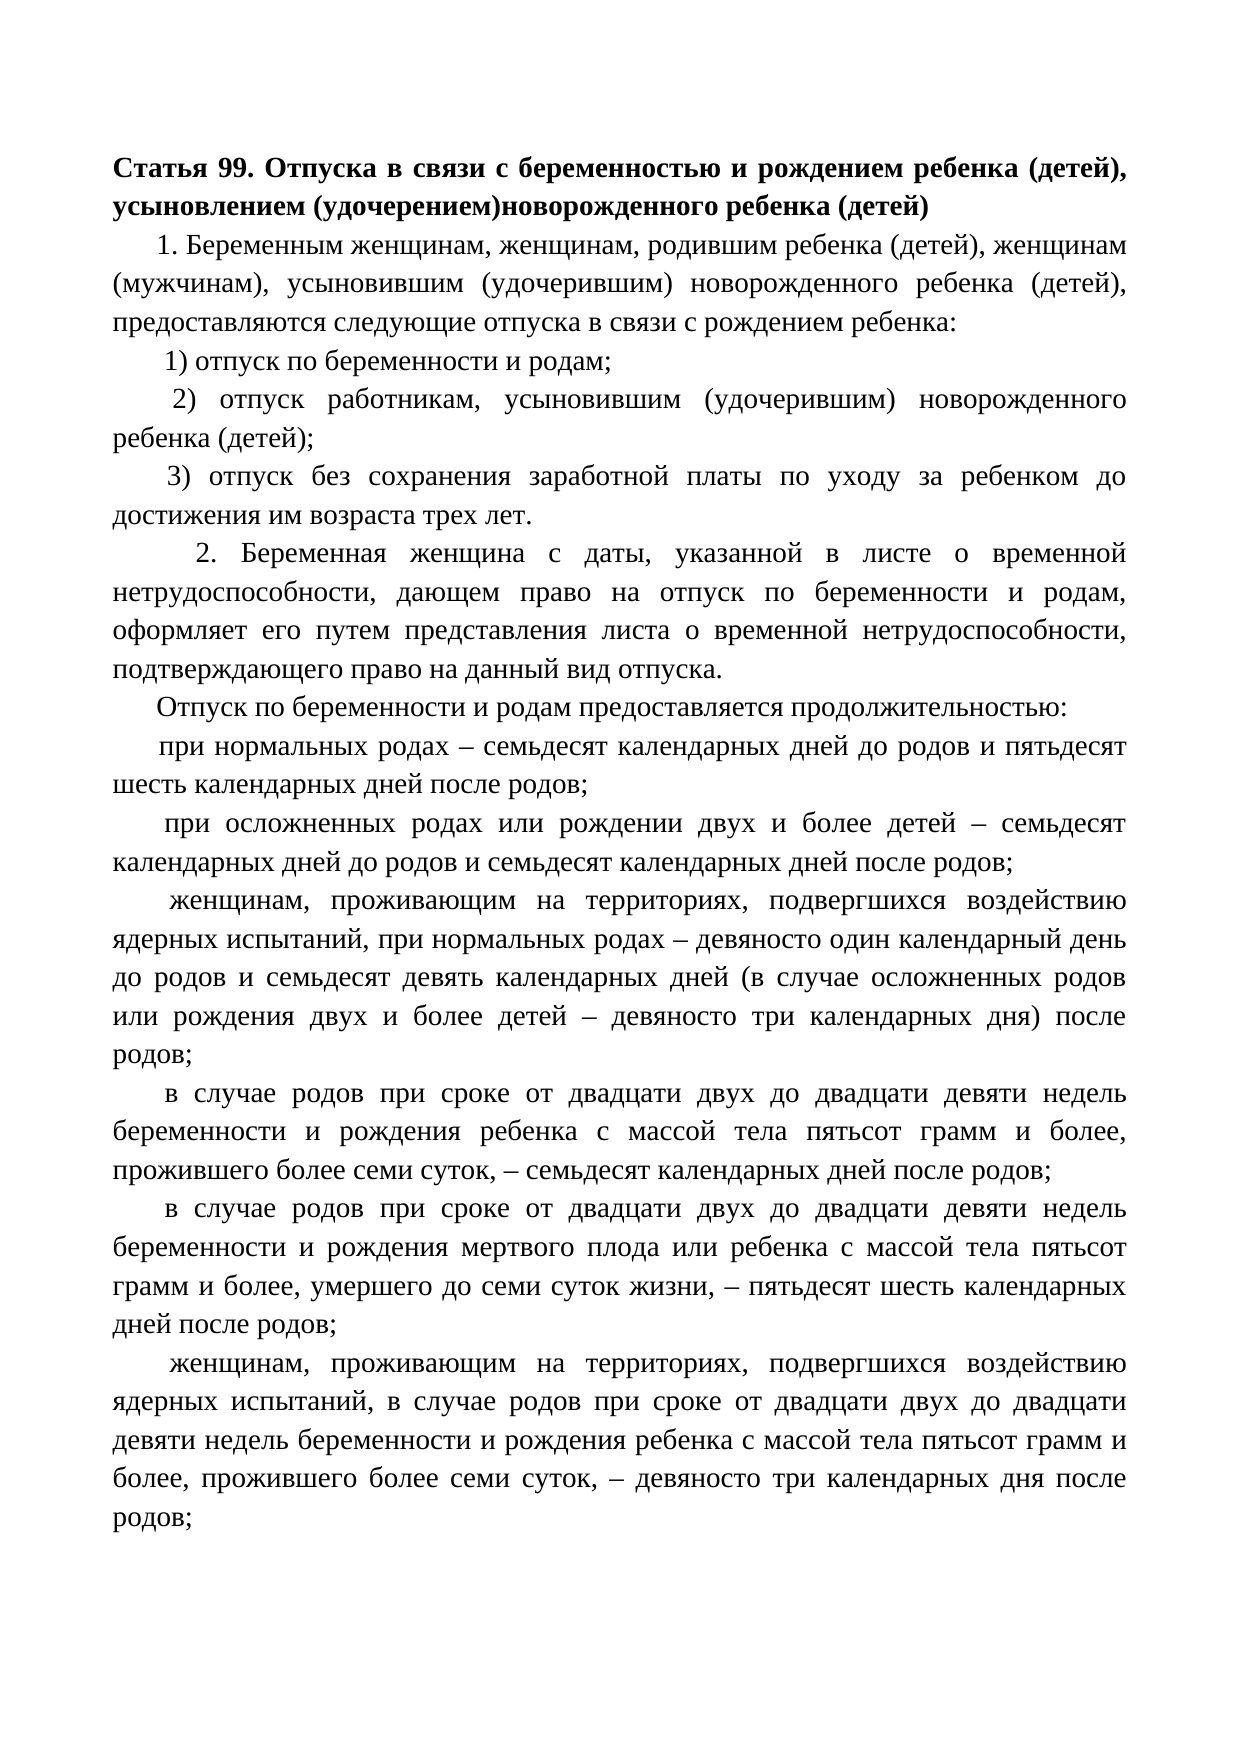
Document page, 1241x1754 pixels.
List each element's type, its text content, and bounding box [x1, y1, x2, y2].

text 1. Беременным женщинам, женщинам, родившим ребенка (детей), женщинам (мужчинам), усыновившим (удочерившим) новорожденного ребенка (детей), предоставляются следующие отпуска в связи с рождением ребенка: [112, 227, 1128, 338]
text 2. Беременная женщина с даты, указанной в листе о временной нетрудоспособности, дающем право на отпуск по беременности и родам, оформляет его путем представления листа о временной нетрудоспособности, подтверждающего право на данный вид отпуска. [112, 535, 1128, 684]
text женщинам, проживающим на территориях, подвергшихся воздействию ядерных испытаний, в случае родов при сроке от двадцати двух до двадцати девяти недель беременности и рождения ребенка с массой тела пятьсот грамм и более, прожившего более семи суток, – девяносто три календарных дня после родов; [112, 1345, 1128, 1532]
text 1) отпуск по беременности и родам; [112, 343, 1128, 376]
text в случае родов при сроке от двадцати двух до двадцати девяти недель беременности и рождения ребенка с массой тела пятьсот грамм и более, прожившего более семи суток, – семьдесят календарных дней после родов; [112, 1075, 1128, 1186]
text Статья 99. Отпуска в связи с беременностью и рождением ребенка (детей), усыновлением (удочерением)новорожденного ребенка (детей) [112, 150, 1128, 222]
text 2) отпуск работникам, усыновившим (удочерившим) новорожденного ребенка (детей); [112, 381, 1128, 453]
text Отпуск по беременности и родам предоставляется продолжительностью: [112, 689, 1128, 723]
text при нормальных родах – семьдесят календарных дней до родов и пятьдесят шесть календарных дней после родов; [112, 728, 1128, 800]
text женщинам, проживающим на территориях, подвергшихся воздействию ядерных испытаний, при нормальных родах – девяносто один календарный день до родов и семьдесят девять календарных дней (в случае осложненных родов или рождения двух и более детей – девяносто три календарных дня) после родов; [112, 882, 1128, 1070]
text в случае родов при сроке от двадцати двух до двадцати девяти недель беременности и рождения мертвого плода или ребенка с массой тела пятьсот грамм и более, умершего до семи суток жизни, – пятьдесят шесть календарных дней после родов; [112, 1191, 1128, 1340]
text 3) отпуск без сохранения заработной платы по уходу за ребенком до достижения им возраста трех лет. [112, 458, 1128, 530]
text при осложненных родах или рождении двух и более детей – семьдесят календарных дней до родов и семьдесят календарных дней после родов; [112, 805, 1128, 877]
